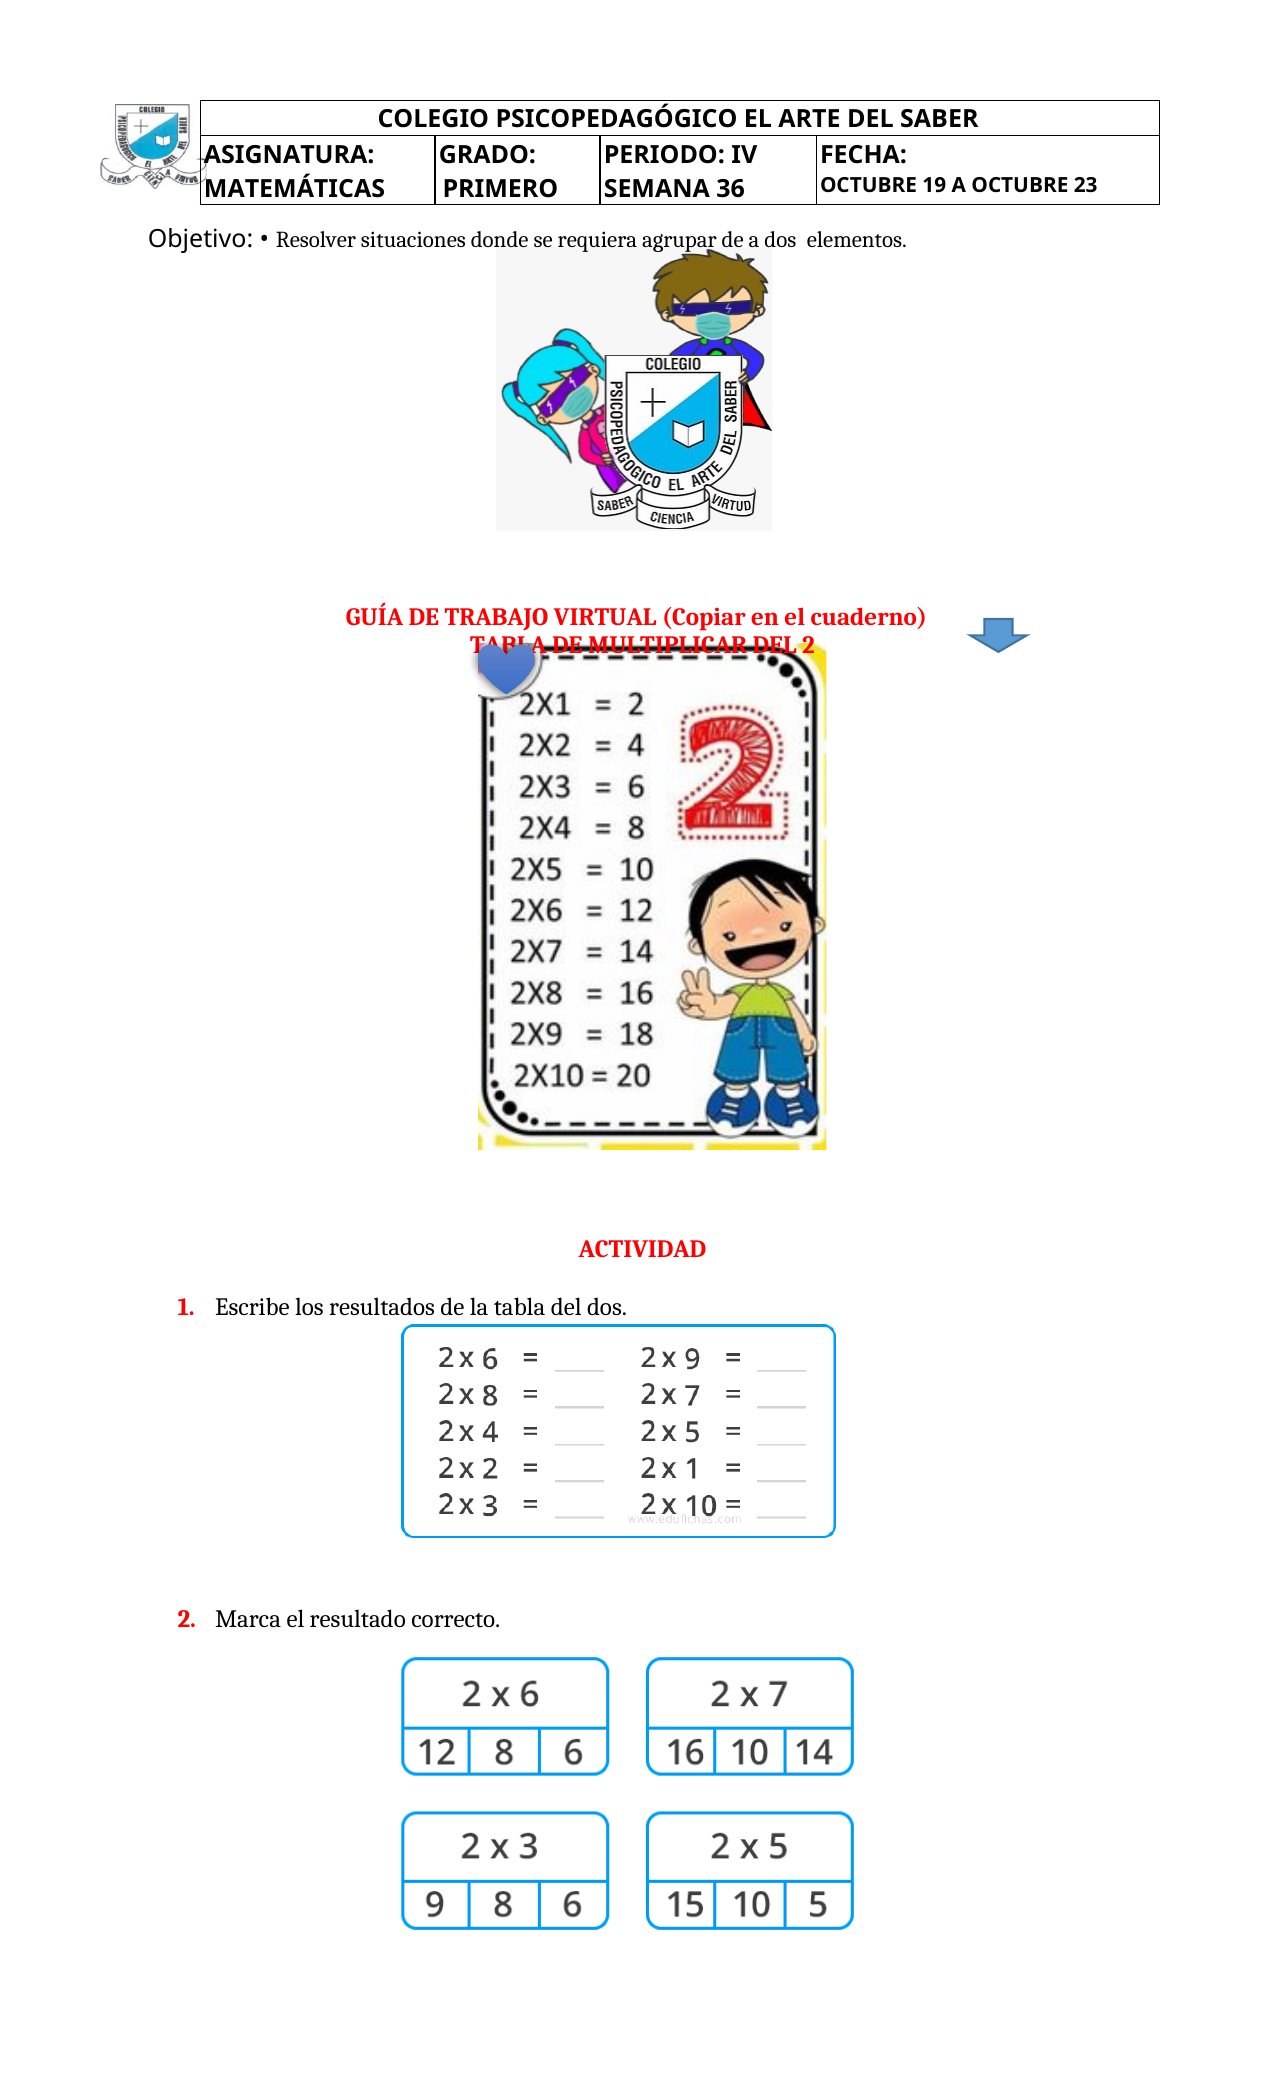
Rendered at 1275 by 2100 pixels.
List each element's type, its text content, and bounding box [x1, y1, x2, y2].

table_header COLEGIO PSICOPEDAGÓGICO EL ARTE DEL SABER [201, 101, 1159, 135]
picture [386, 1648, 861, 1935]
text TABLA DE MULTIPLICAR DEL 2 [148, 631, 1137, 660]
text ACTIVIDAD [148, 1235, 1137, 1264]
table_cell PERIODO: IV SEMANA 36 [601, 136, 816, 204]
text Objetivo: • Resolver situaciones donde se requiera agrupar de a dos elementos. [148, 194, 1137, 255]
table_cell FECHA: OCTUBRE 19 A OCTUBRE 23 [817, 136, 1159, 204]
picture [478, 660, 827, 1150]
table_cell GRADO: PRIMERO [436, 136, 599, 204]
picture [100, 104, 200, 189]
table_cell ASIGNATURA: MATEMÁTICAS [201, 136, 434, 204]
picture [496, 255, 773, 531]
list Marca el resultado correcto. [177, 1605, 1137, 1634]
picture [396, 1321, 843, 1546]
text GUÍA DE TRABAJO VIRTUAL (Copiar en el cuaderno) [148, 603, 1137, 631]
list Escribe los resultados de la tabla del dos. [177, 1293, 1137, 1321]
